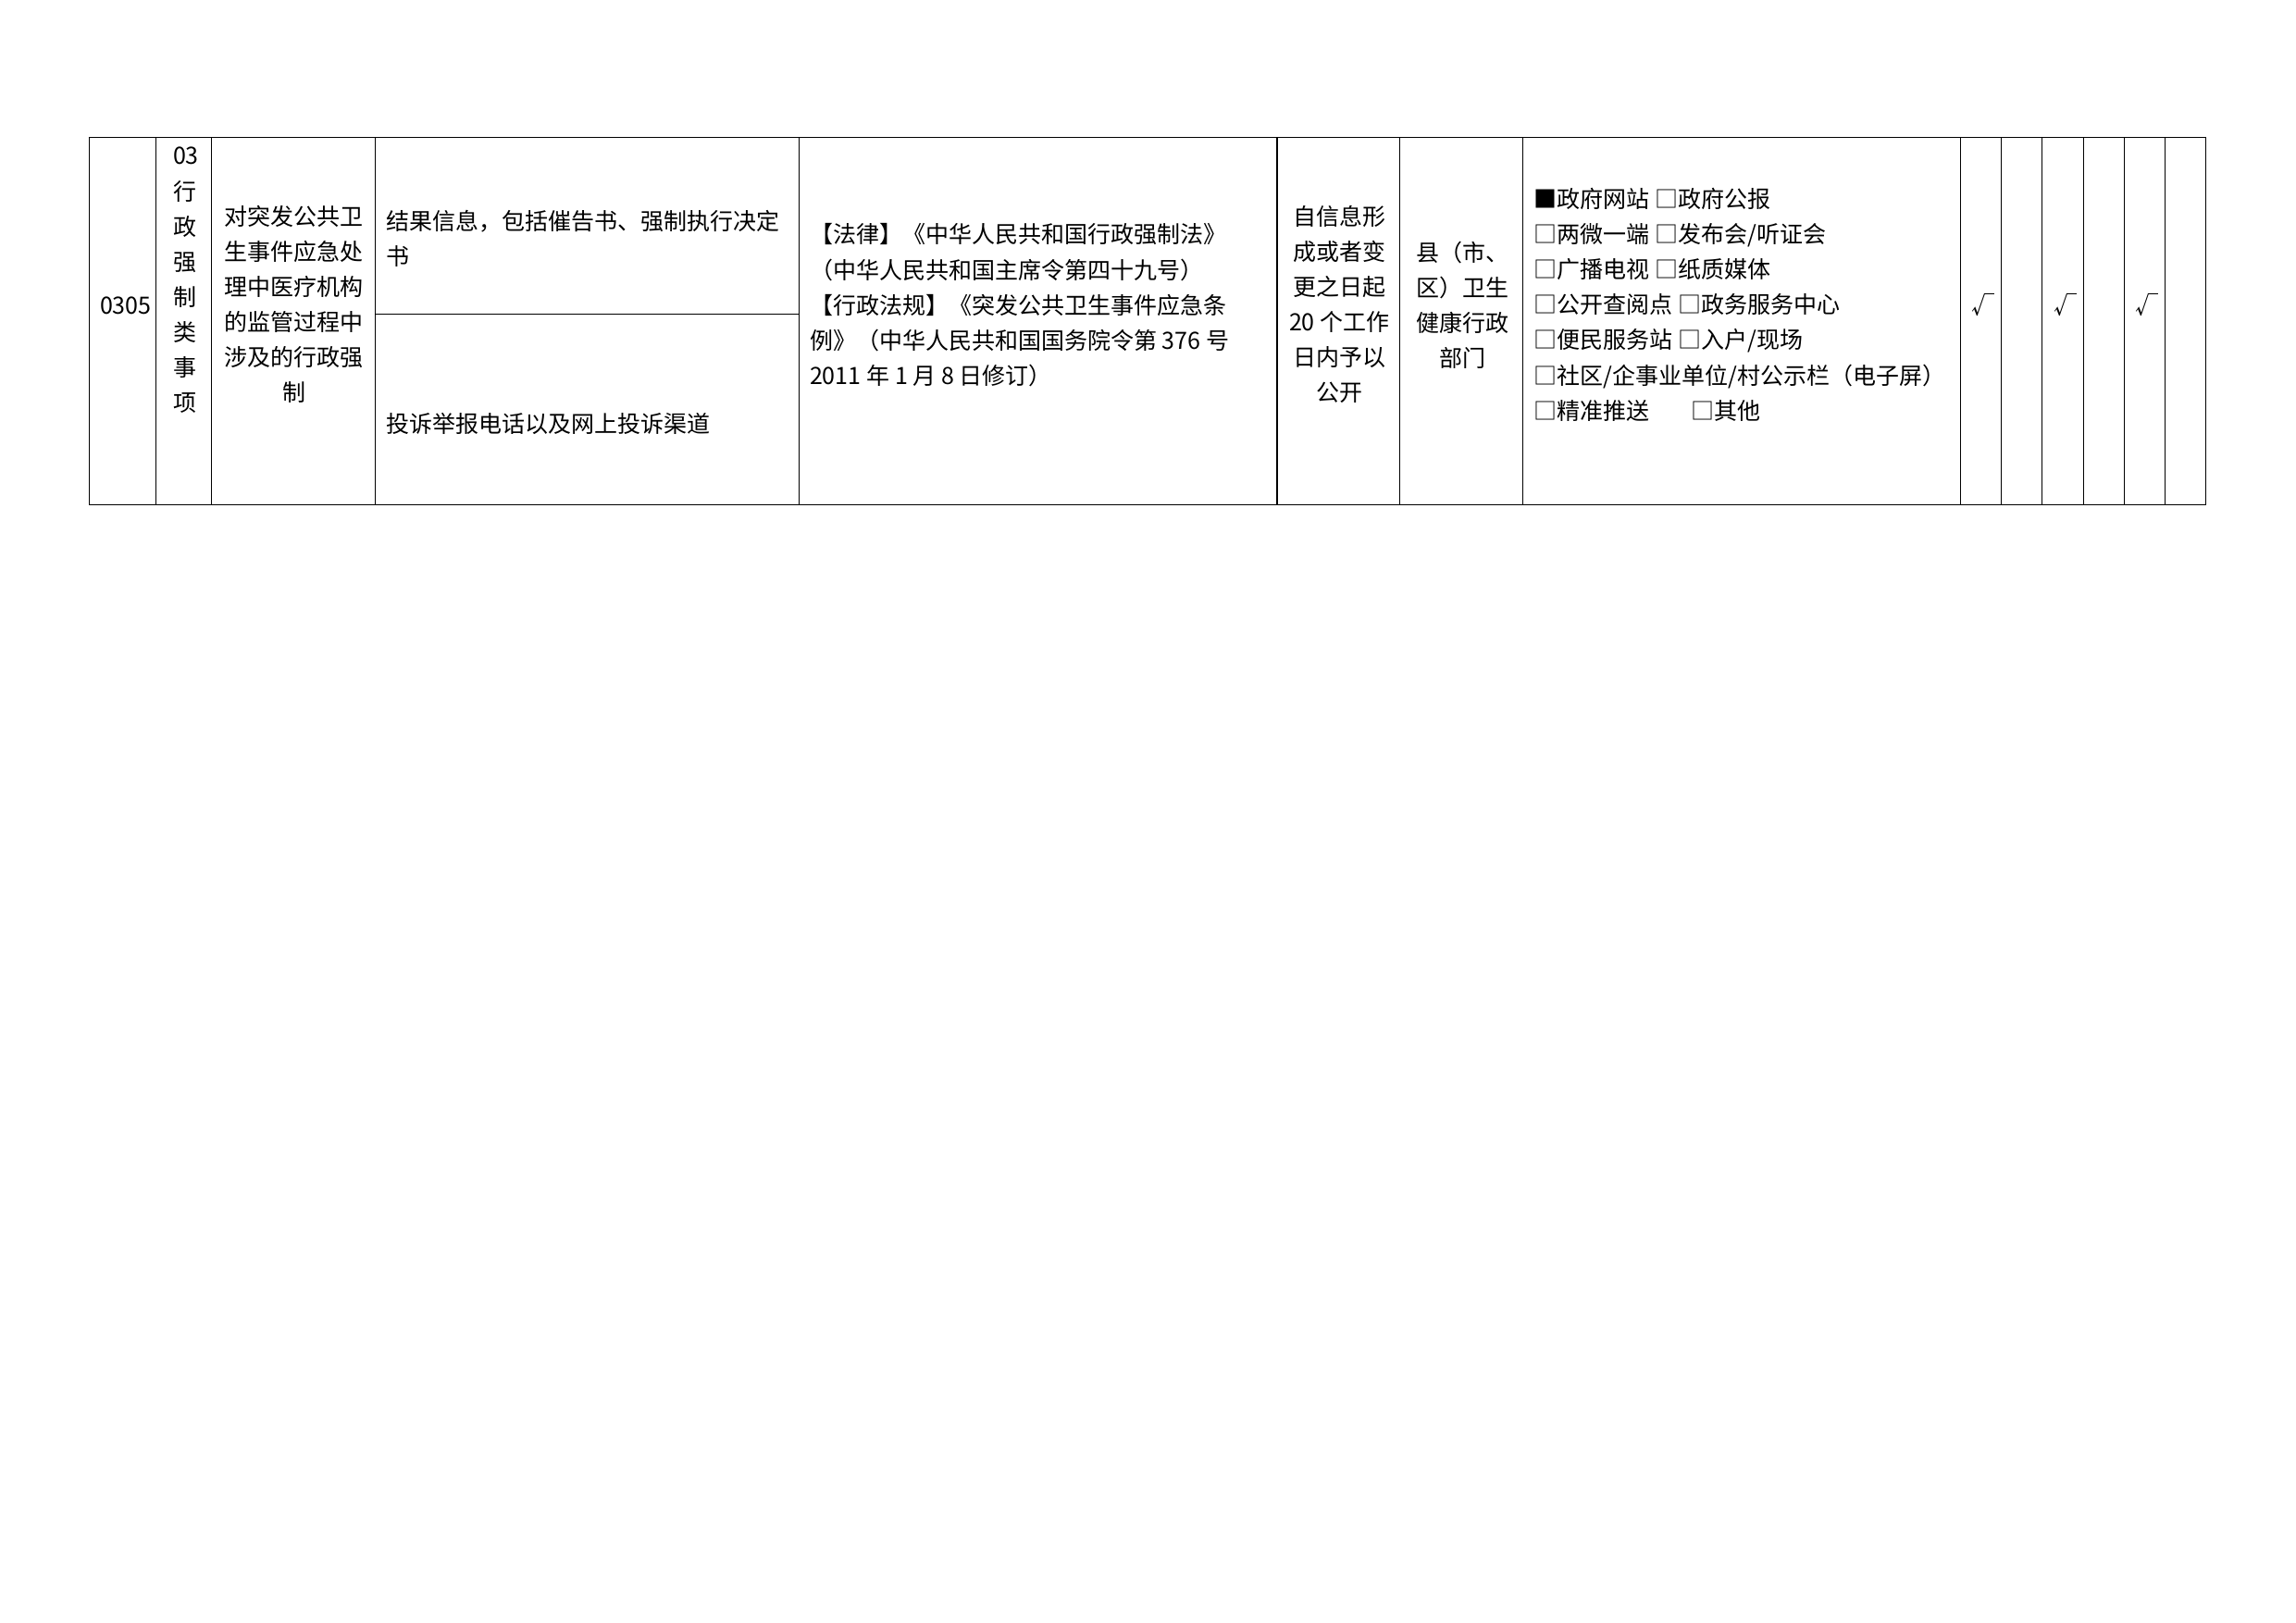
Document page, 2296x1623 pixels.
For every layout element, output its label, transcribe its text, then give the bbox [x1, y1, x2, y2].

table_header [2084, 138, 2124, 504]
table_header 03 行政强制类事项 [156, 138, 211, 504]
table_header [2002, 138, 2042, 504]
table_cell 投诉举报电话以及网上投诉渠道 [376, 315, 799, 504]
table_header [800, 138, 1276, 504]
table_header √ [2042, 138, 2083, 504]
table_header 0305 [90, 138, 155, 504]
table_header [212, 138, 375, 504]
table_header √ [2125, 138, 2165, 504]
table_header √ [1961, 138, 2001, 504]
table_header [1278, 138, 1399, 504]
table_cell 结果信息，包括催告书、强制执行决定书 [376, 138, 799, 314]
table_header [2166, 138, 2205, 504]
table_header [1523, 138, 1960, 504]
table_header 县（市、区）卫生健康行政部门 [1400, 138, 1522, 504]
